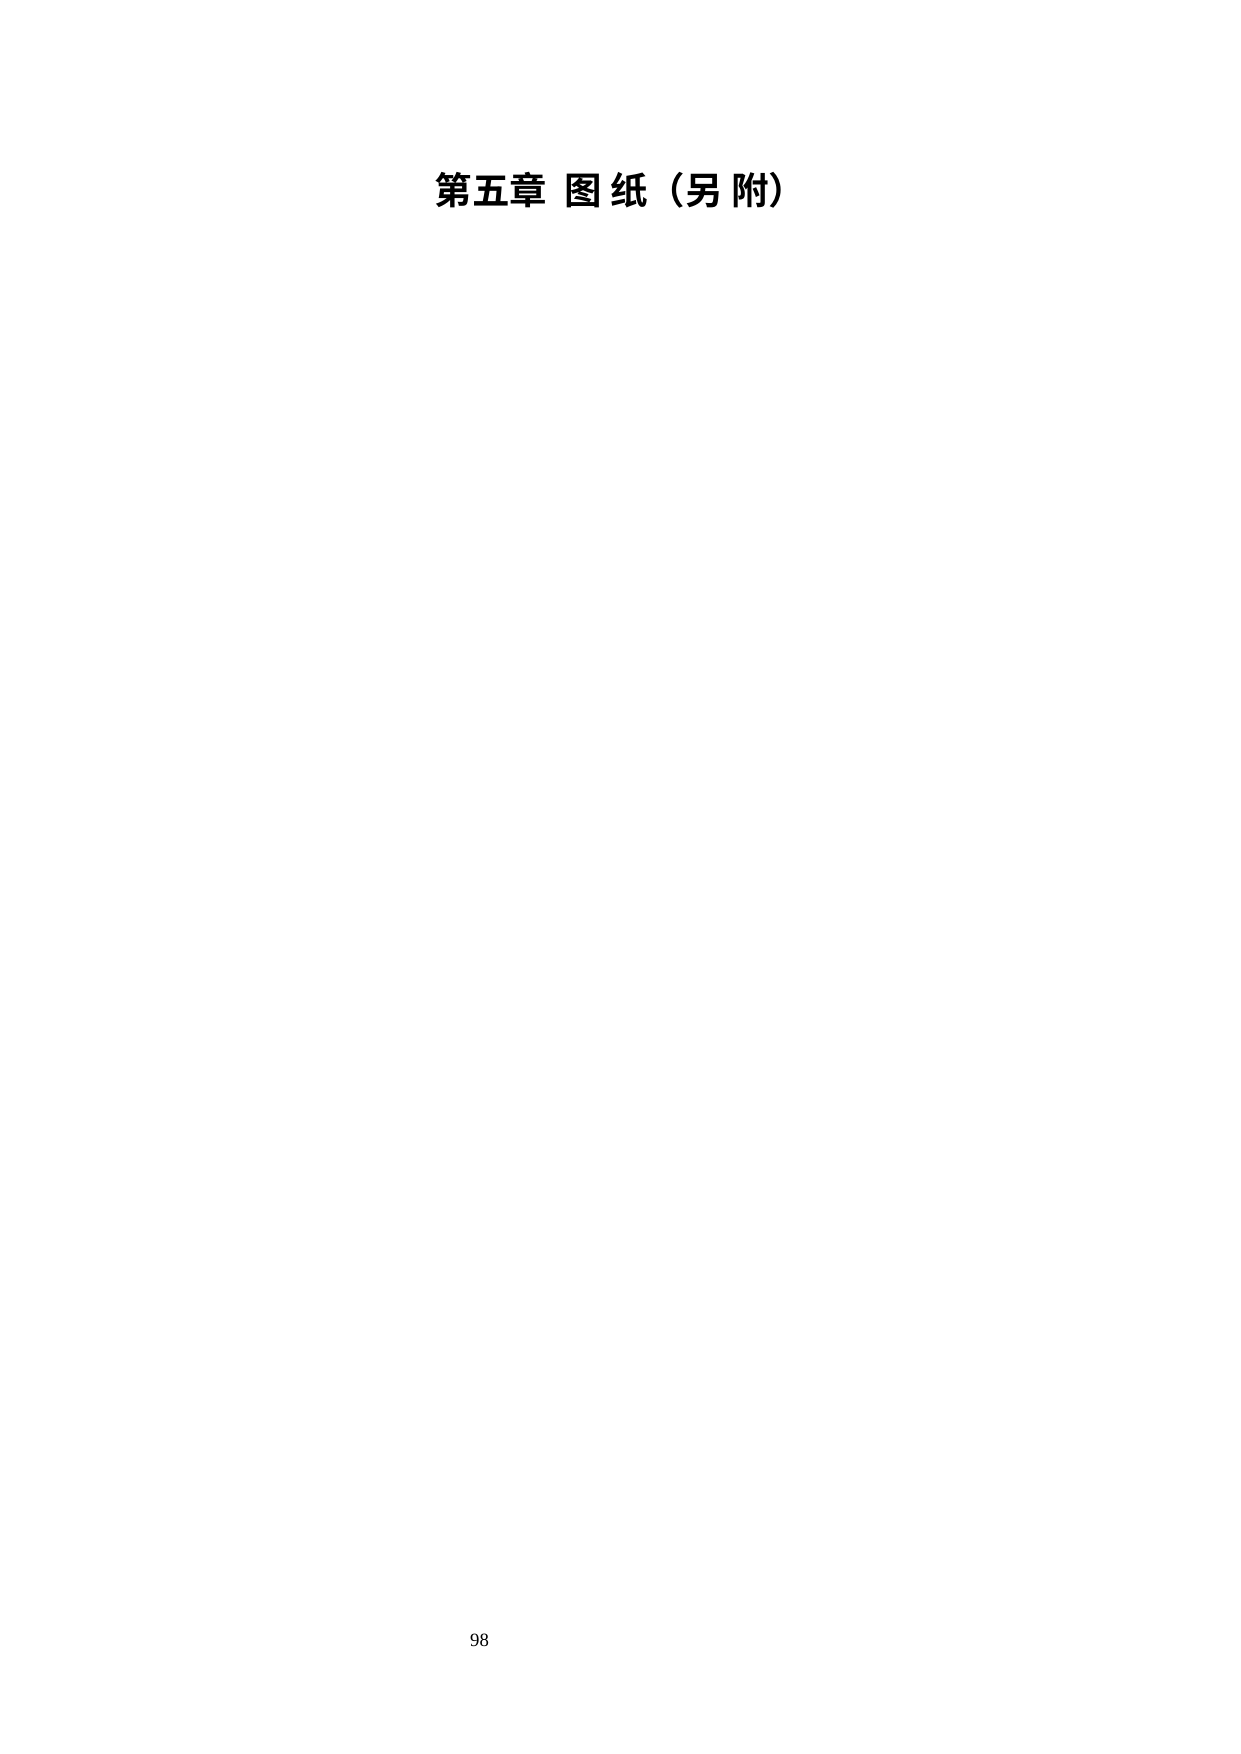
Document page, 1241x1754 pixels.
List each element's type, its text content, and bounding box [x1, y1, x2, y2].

text 第五章 图 纸（另 附） [75, 156, 1165, 221]
